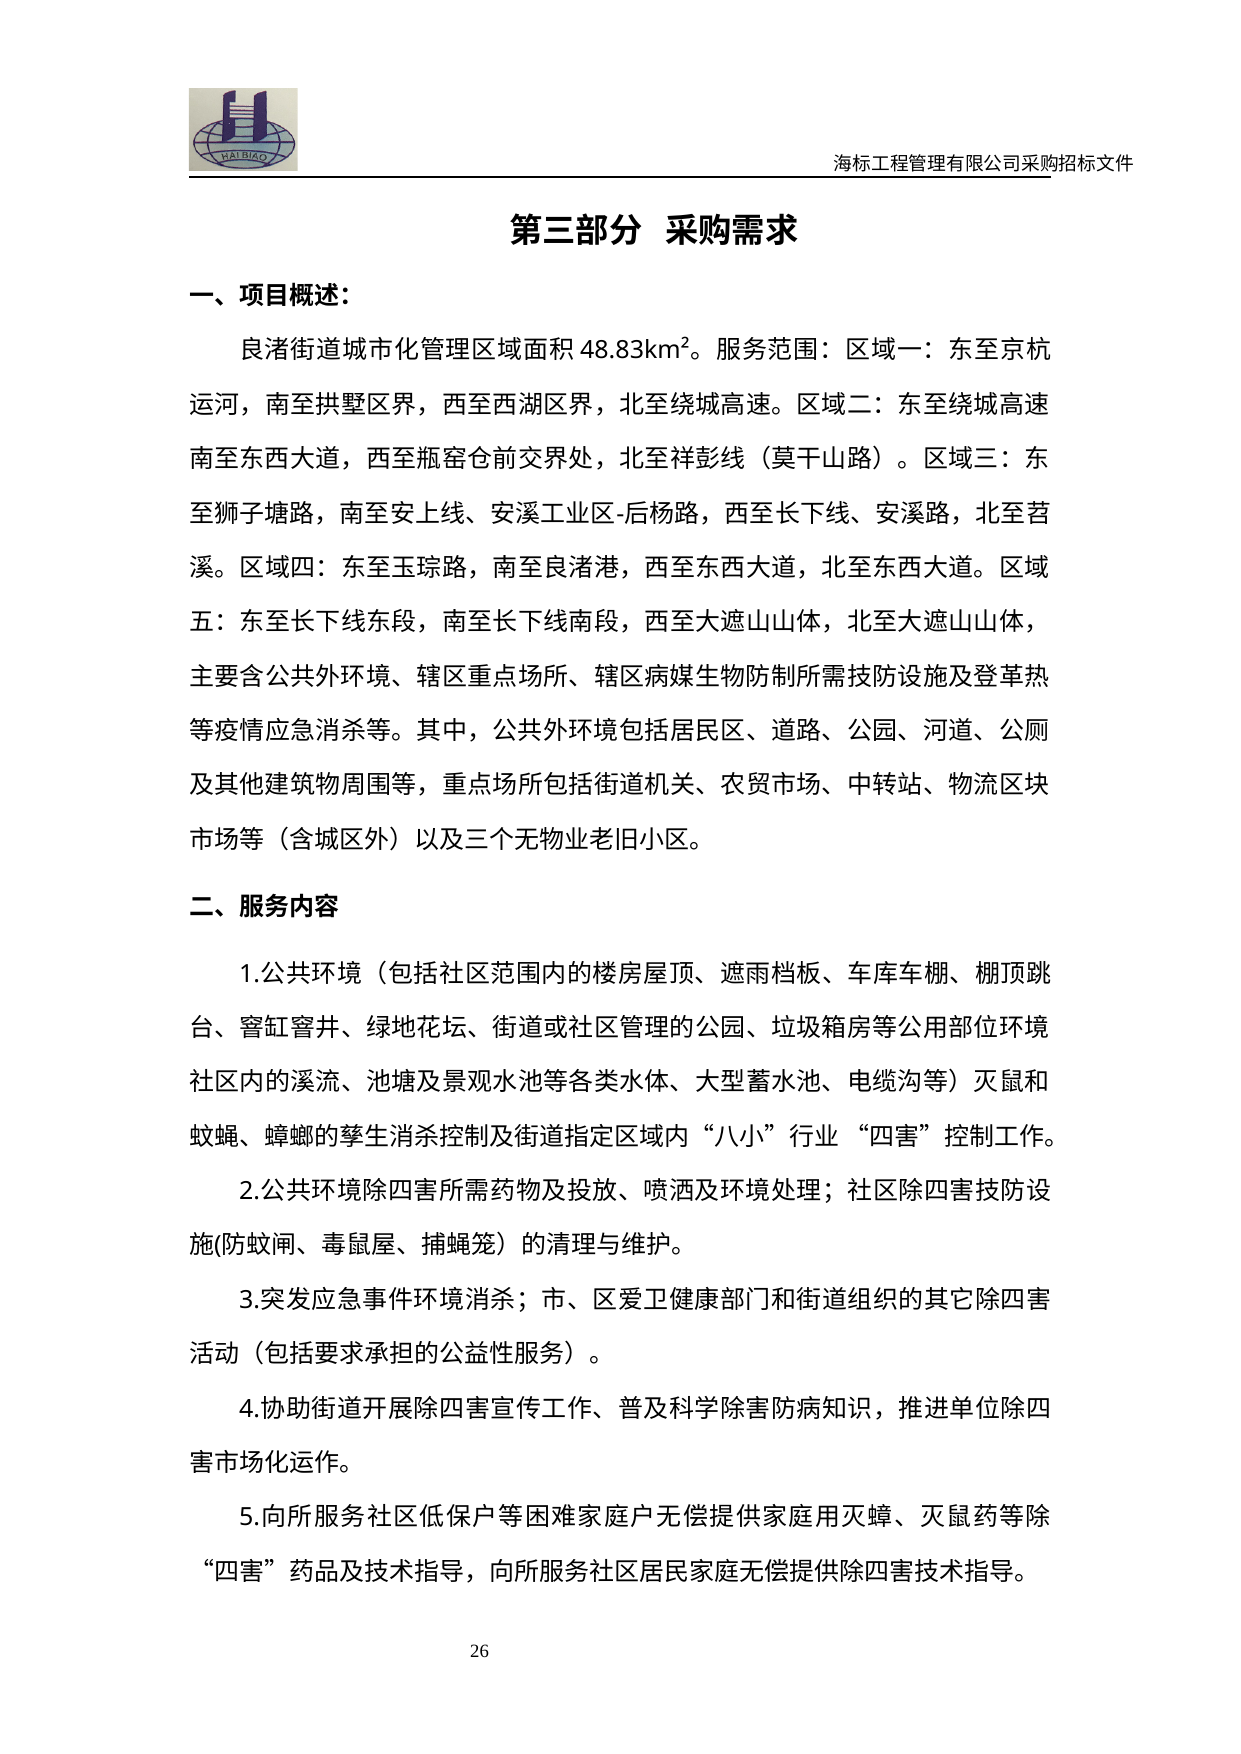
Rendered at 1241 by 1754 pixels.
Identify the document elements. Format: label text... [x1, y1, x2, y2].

text 良渚街道城市化管理区域面积48.83km²。服务范围：区域一：东至京杭运河，南至拱墅区界，西至西湖区界，北至绕城高速。区域二：东至绕城高速，南至东西大道，西至瓶窑仓前交界处，北至祥彭线（莫干山路）。区域三：东至狮子塘路，南至安上线、安溪工业区-后杨路，西至长下线、安溪路，北至苕溪。区域四：东至玉琮路，南至良渚港，西至东西大道，北至东西大道。区域五：东至长下线东段，南至长下线南段，西至大遮山山体，北至大遮山山体，主要含公共外环境、辖区重点场所、辖区病媒生物防制所需技防设施及登革热等疫情应急消杀等。其中，公共外环境包括居民区、道路、公园、河道、公厕及其他建筑物周围等，重点场所包括街道机关、农贸市场、中转站、物流区块市场等（含城区外）以及三个无物业老旧小区。 [189, 330, 1051, 856]
text 第三部分 采购需求 [189, 203, 1051, 252]
subtitle 二、服务内容 [189, 886, 1051, 922]
picture [188, 88, 298, 171]
text 1.公共环境（包括社区范围内的楼房屋顶、遮雨档板、车库车棚、棚顶跳台、窨缸窨井、绿地花坛、街道或社区管理的公园、垃圾箱房等公用部位环境，社区内的溪流、池塘及景观水池等各类水体、大型蓄水池、电缆沟等）灭鼠和蚊蝇、蟑螂的孳生消杀控制及街道指定区域内“八小”行业 “四害”控制工作。 [189, 953, 1051, 1152]
text 4.协助街道开展除四害宣传工作、普及科学除害防病知识，推进单位除四害市场化运作。 [189, 1388, 1051, 1479]
text 3.突发应急事件环境消杀；市、区爱卫健康部门和街道组织的其它除四害活动（包括要求承担的公益性服务）。 [189, 1279, 1051, 1370]
text 5.向所服务社区低保户等困难家庭户无偿提供家庭用灭蟑、灭鼠药等除“四害”药品及技术指导，向所服务社区居民家庭无偿提供除四害技术指导。 [189, 1497, 1051, 1587]
text 2.公共环境除四害所需药物及投放、喷洒及环境处理；社区除四害技防设施(防蚊闸、毒鼠屋、捕蝇笼）的清理与维护。 [189, 1171, 1051, 1261]
text 一、项目概述： [189, 276, 1051, 312]
